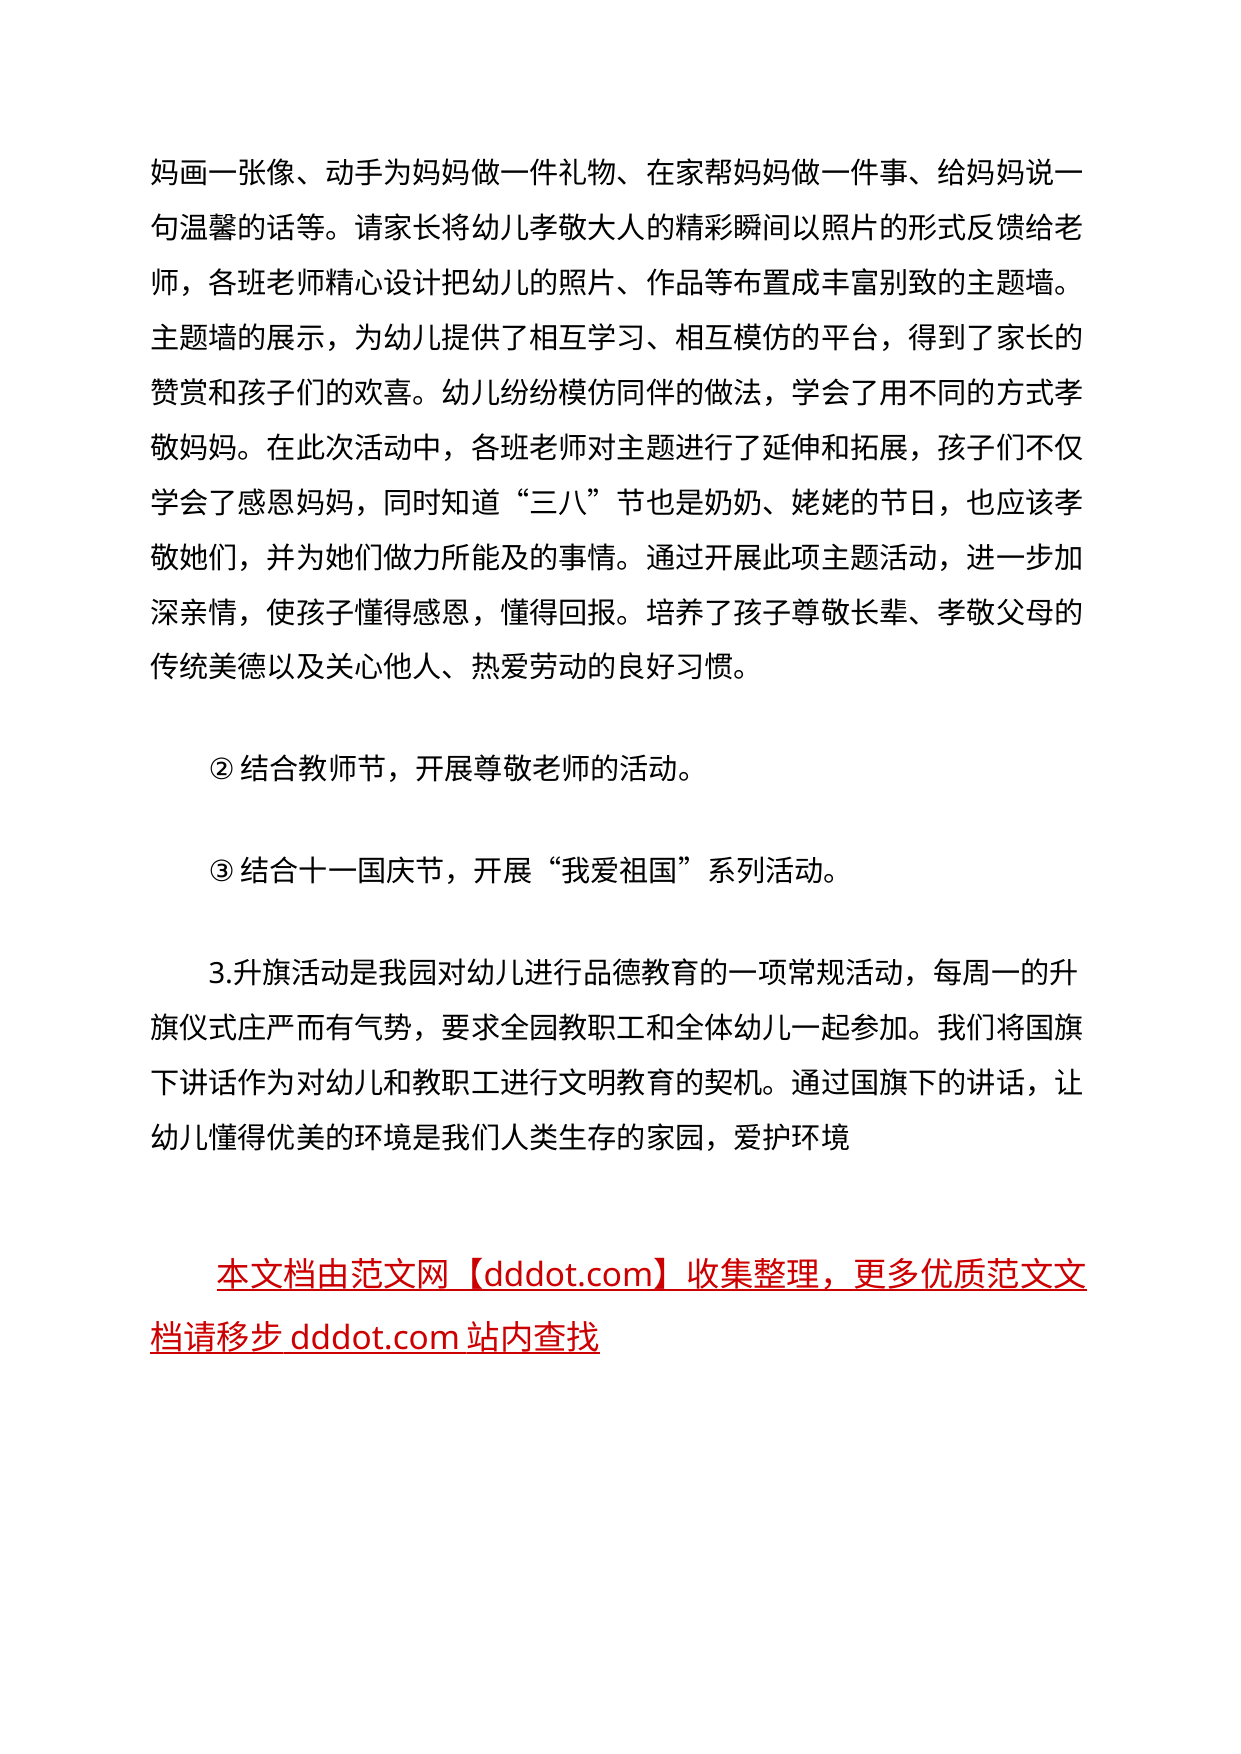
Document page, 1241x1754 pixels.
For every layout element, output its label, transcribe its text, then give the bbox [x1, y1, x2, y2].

text 3.升旗活动是我园对幼儿进行品德教育的一项常规活动，每周一的升旗仪式庄严而有气势，要求全园教职工和全体幼儿一起参加。我们将国旗下讲话作为对幼儿和教职工进行文明教育的契机。通过国旗下的讲话，让幼儿懂得优美的环境是我们人类生存的家园，爱护环境 [150, 950, 1090, 1157]
text ③结合十一国庆节，开展“我爱祖国”系列活动。 [150, 848, 1090, 890]
text ②结合教师节，开展尊敬老师的活动。 [150, 746, 1090, 788]
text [150, 150, 1090, 686]
text 本文档由范文网【dddot.com】收集整理，更多优质范文文档请移步dddot.com站内查找 [150, 1248, 1090, 1359]
